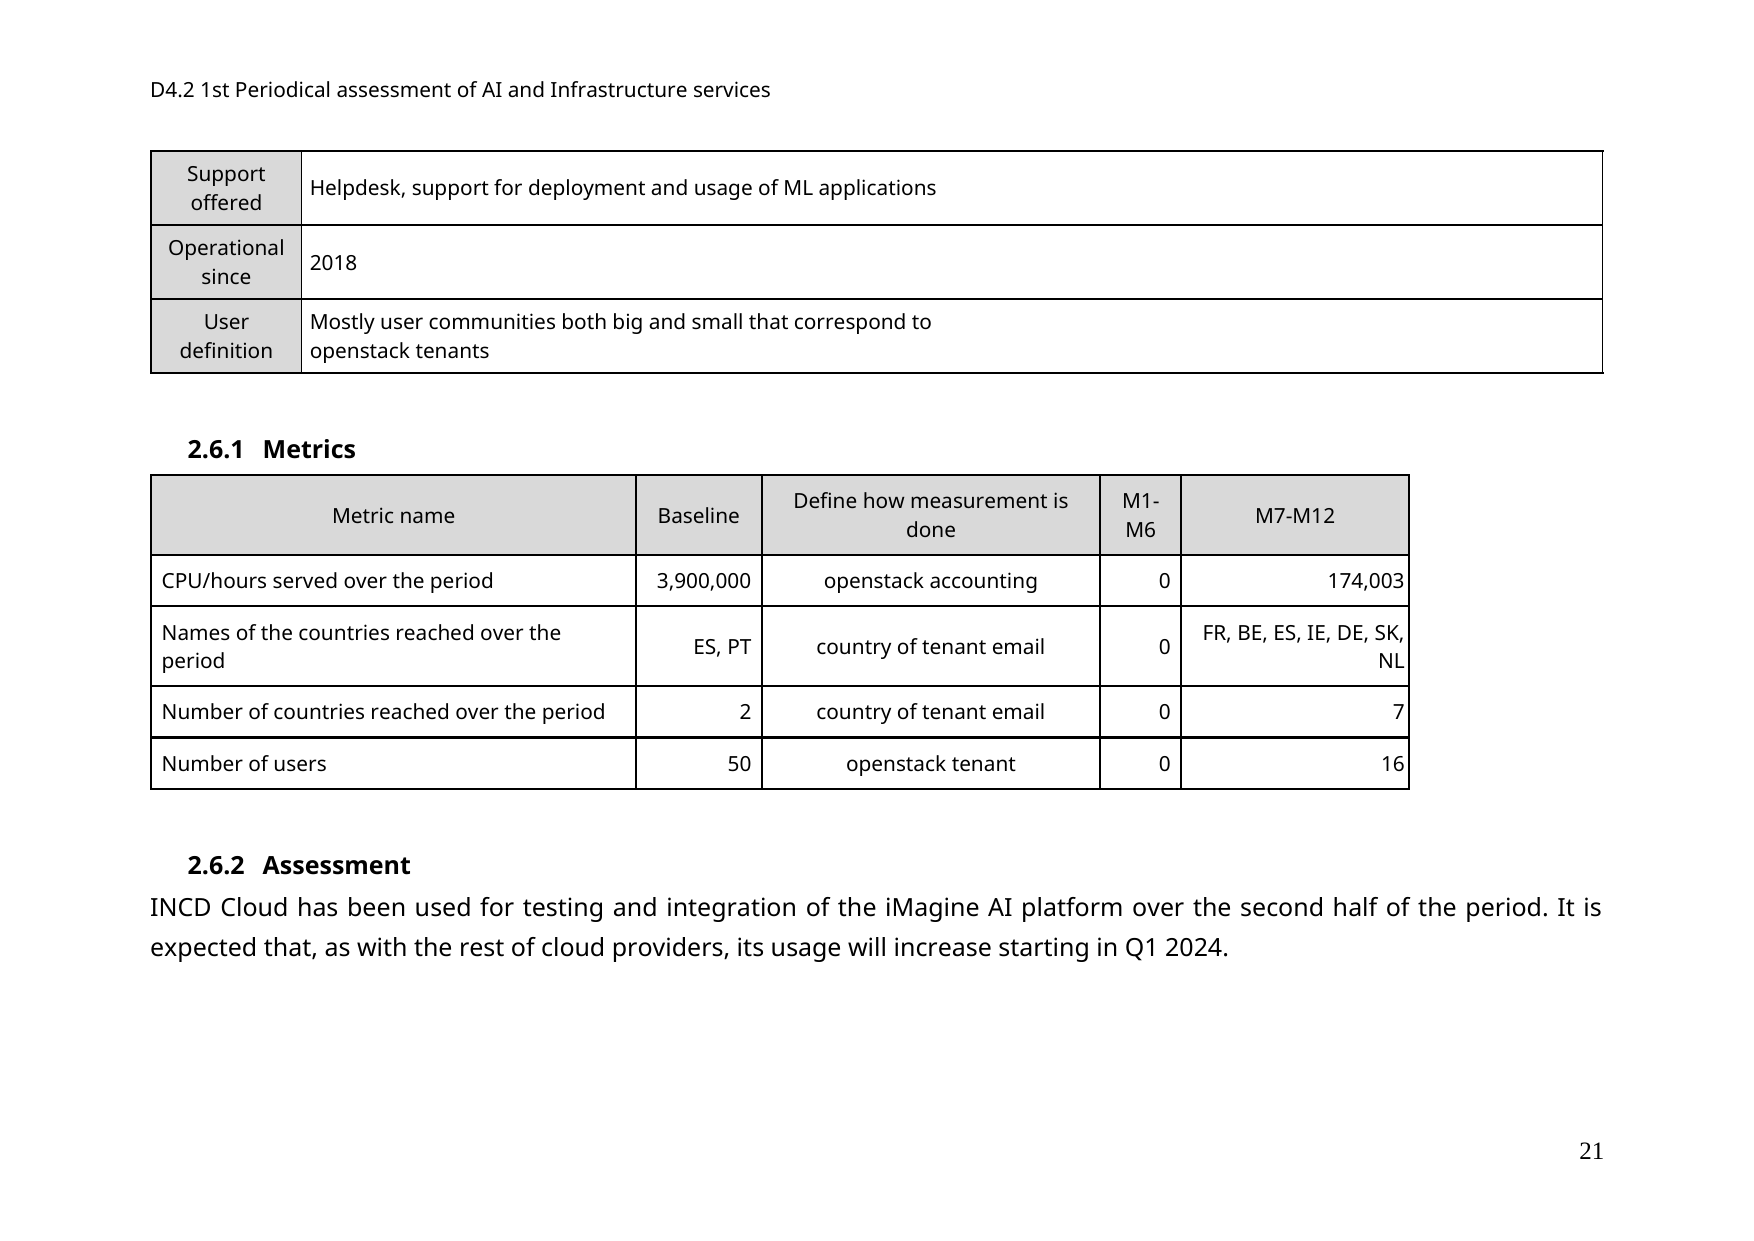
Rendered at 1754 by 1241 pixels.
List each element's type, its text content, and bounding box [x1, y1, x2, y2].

table_cell 0 [1101, 739, 1180, 788]
table_cell openstack accounting [763, 556, 1099, 605]
text INCD Cloud has been used for testing and integration of the iMagine AI platform over the second half of the period. It is expected that, as with the rest of cloud providers, its usage will increase starting in Q1 2024. [150, 890, 1604, 963]
table_cell country of tenant email [763, 687, 1099, 736]
subtitle Assessment [187, 848, 1604, 882]
table_cell openstack tenant [763, 739, 1099, 788]
table_header Baseline [637, 476, 761, 554]
table_cell ES, PT [637, 607, 761, 685]
table_cell 50 [637, 739, 761, 788]
table_cell 2018 [302, 226, 1602, 298]
table_cell 0 [1101, 607, 1180, 685]
table_cell 7 [1182, 687, 1408, 736]
table_cell Number of users [152, 739, 635, 788]
table_header M7-M12 [1182, 476, 1408, 554]
table_cell Operational since [152, 226, 301, 298]
table_header Metric name [152, 476, 635, 554]
table_cell CPU/hours served over the period [152, 556, 635, 605]
table_header Define how measurement is done [763, 476, 1099, 554]
table_cell Support offered [152, 152, 301, 224]
table_cell 3,900,000 [637, 556, 761, 605]
table_cell Names of the countries reached over the period [152, 607, 635, 685]
table_cell Helpdesk, support for deployment and usage of ML applications [302, 152, 1602, 224]
table_cell User definition [152, 300, 301, 372]
table_header M1-M6 [1101, 476, 1180, 554]
table_cell country of tenant email [763, 607, 1099, 685]
table_cell 16 [1182, 739, 1408, 788]
table_cell 2 [637, 687, 761, 736]
table_cell FR, BE, ES, IE, DE, SK, NL [1182, 607, 1408, 685]
table_cell Mostly user communities both big and small that correspond to openstack tenants [302, 300, 1602, 372]
subtitle Metrics [187, 432, 1604, 466]
table_cell 0 [1101, 556, 1180, 605]
table_cell 174,003 [1182, 556, 1408, 605]
table_cell 0 [1101, 687, 1180, 736]
table_cell Number of countries reached over the period [152, 687, 635, 736]
